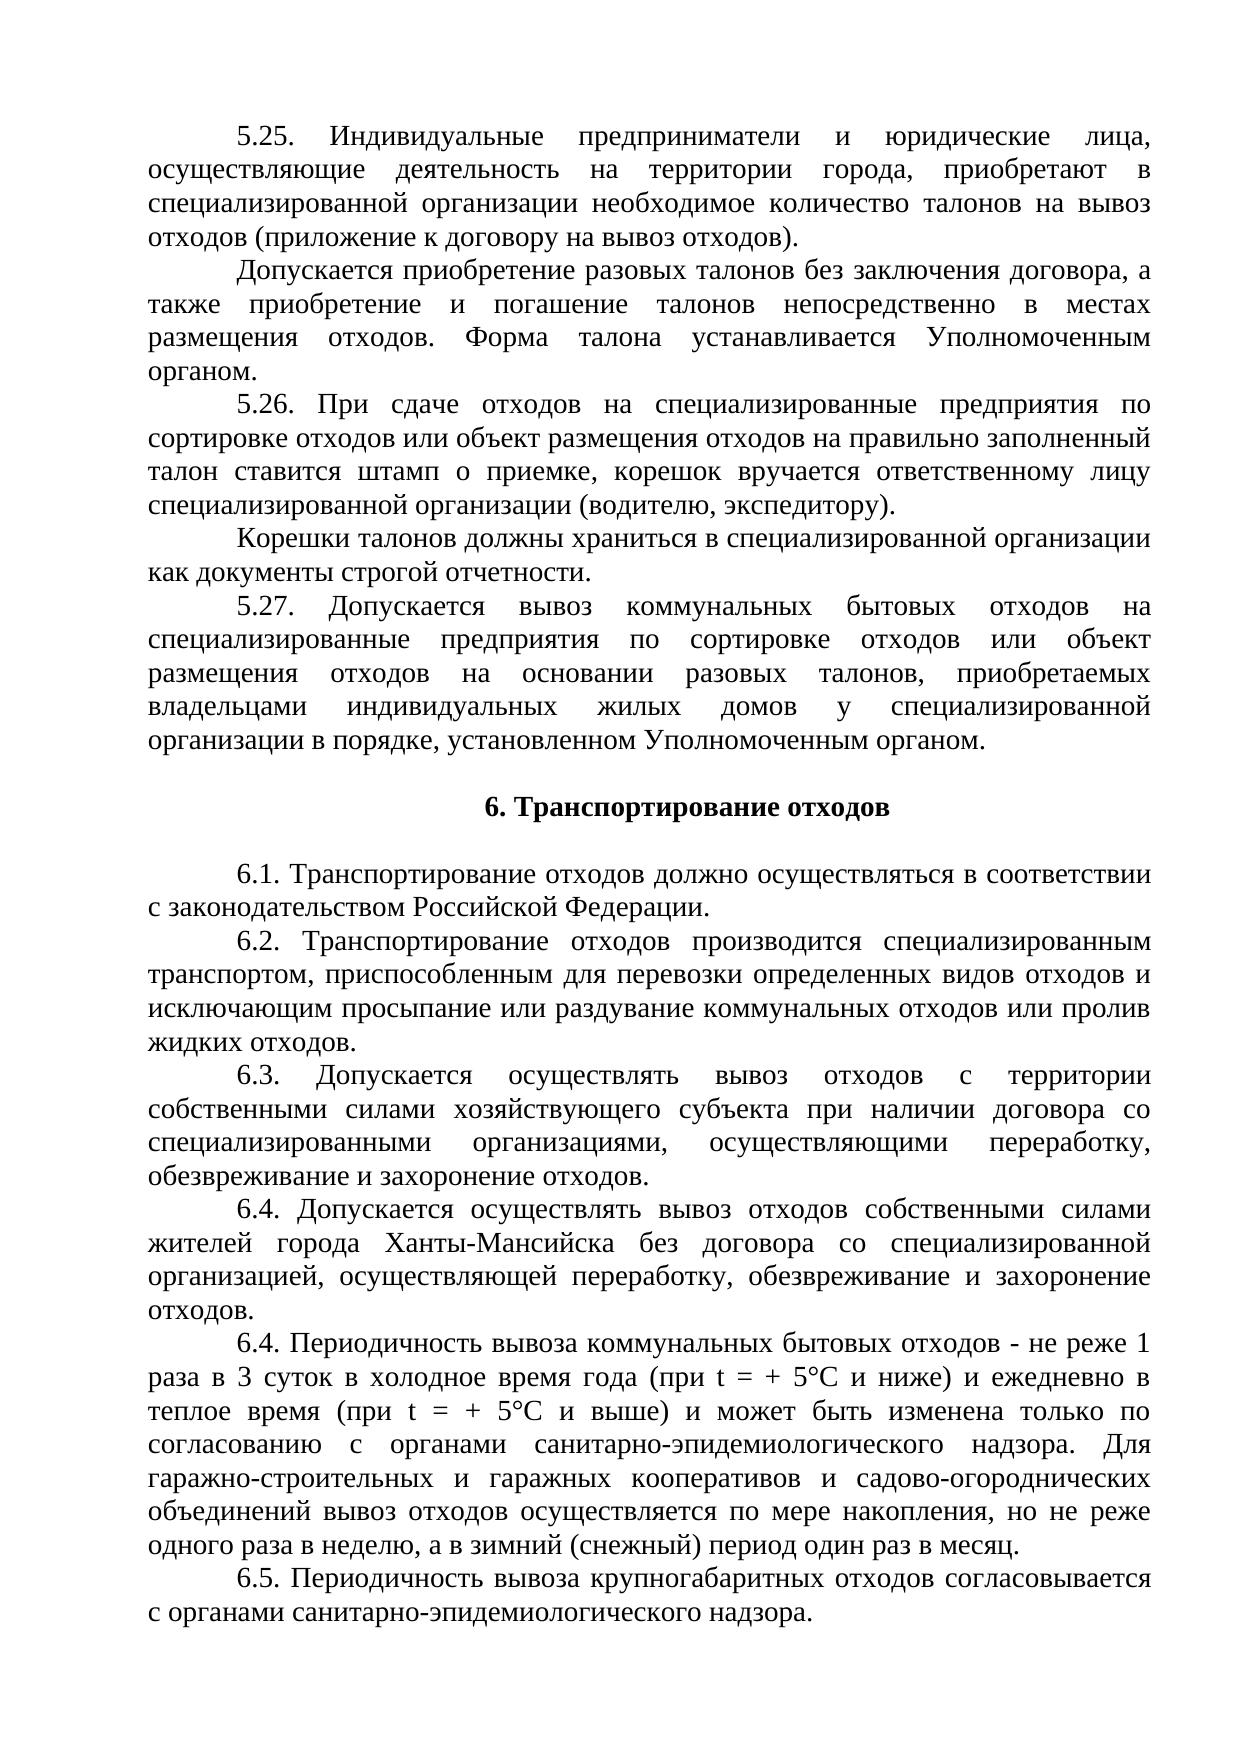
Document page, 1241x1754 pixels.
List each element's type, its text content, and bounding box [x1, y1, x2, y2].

text 5.26. При сдаче отходов на специализированные предприятия по сортировке отходов или объект размещения отходов на правильно заполненный талон ставится штамп о приемке, корешок вручается ответственному лицу специализированной организации (водителю, экспедитору). [148, 386, 1152, 521]
text 5.27. Допускается вывоз коммунальных бытовых отходов на специализированные предприятия по сортировке отходов или объект размещения отходов на основании разовых талонов, приобретаемых владельцами индивидуальных жилых домов у специализированной организации в порядке, установленном Уполномоченным органом. [148, 588, 1152, 755]
text 5.25. Индивидуальные предприниматели и юридические лица, осуществляющие деятельность на территории города, приобретают в специализированной организации необходимое количество талонов на вывоз отходов (приложение к договору на вывоз отходов). [148, 118, 1152, 252]
text Допускается приобретение разовых талонов без заключения договора, а также приобретение и погашение талонов непосредственно в местах размещения отходов. Форма талона устанавливается Уполномоченным органом. [148, 252, 1152, 386]
text 6.2. Транспортирование отходов производится специализированным транспортом, приспособленным для перевозки определенных видов отходов и исключающим просыпание или раздувание коммунальных отходов или пролив жидких отходов. [148, 923, 1152, 1057]
text 6. Транспортирование отходов [148, 789, 1152, 822]
text Корешки талонов должны храниться в специализированной организации как документы строгой отчетности. [148, 521, 1152, 588]
text 6.3. Допускается осуществлять вывоз отходов с территории собственными силами хозяйствующего субъекта при наличии договора со специализированными организациями, осуществляющими переработку, обезвреживание и захоронение отходов. [148, 1057, 1152, 1191]
text 6.4. Периодичность вывоза коммунальных бытовых отходов - не реже 1 раза в 3 суток в холодное время года (при t = + 5°C и ниже) и ежедневно в теплое время (при t = + 5°C и выше) и может быть изменена только по согласованию с органами санитарно-эпидемиологического надзора. Для гаражно-строительных и гаражных кооперативов и садово-огороднических объединений вывоз отходов осуществляется по мере накопления, но не реже одного раза в неделю, а в зимний (снежный) период один раз в месяц. [148, 1326, 1152, 1560]
text 6.1. Транспортирование отходов должно осуществляться в соответствии с законодательством Российской Федерации. [148, 856, 1152, 923]
text 6.5. Периодичность вывоза крупногабаритных отходов согласовывается с органами санитарно-эпидемиологического надзора. [148, 1560, 1152, 1627]
text 6.4. Допускается осуществлять вывоз отходов собственными силами жителей города Ханты-Мансийска без договора со специализированной организацией, осуществляющей переработку, обезвреживание и захоронение отходов. [148, 1191, 1152, 1326]
